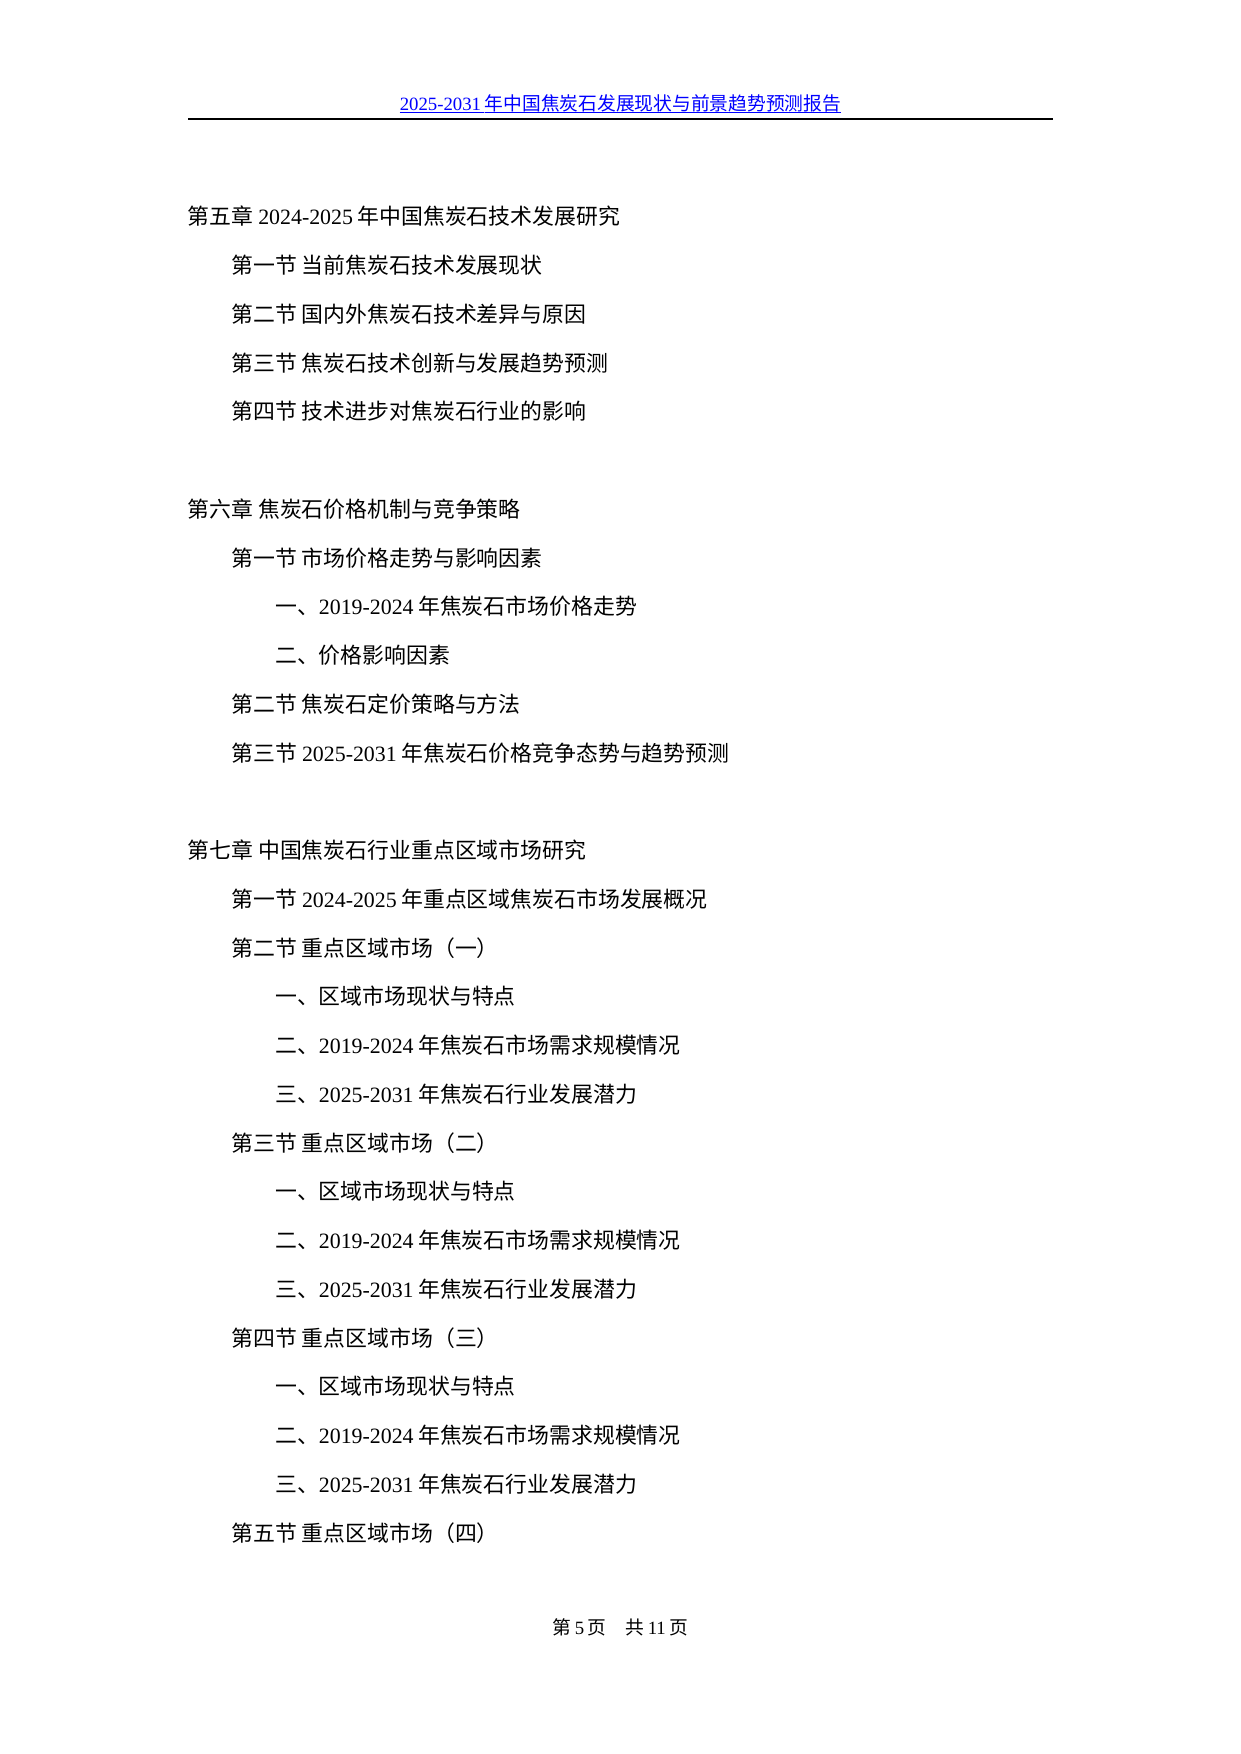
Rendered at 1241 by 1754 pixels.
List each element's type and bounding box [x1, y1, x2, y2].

text [187, 150, 1053, 1548]
